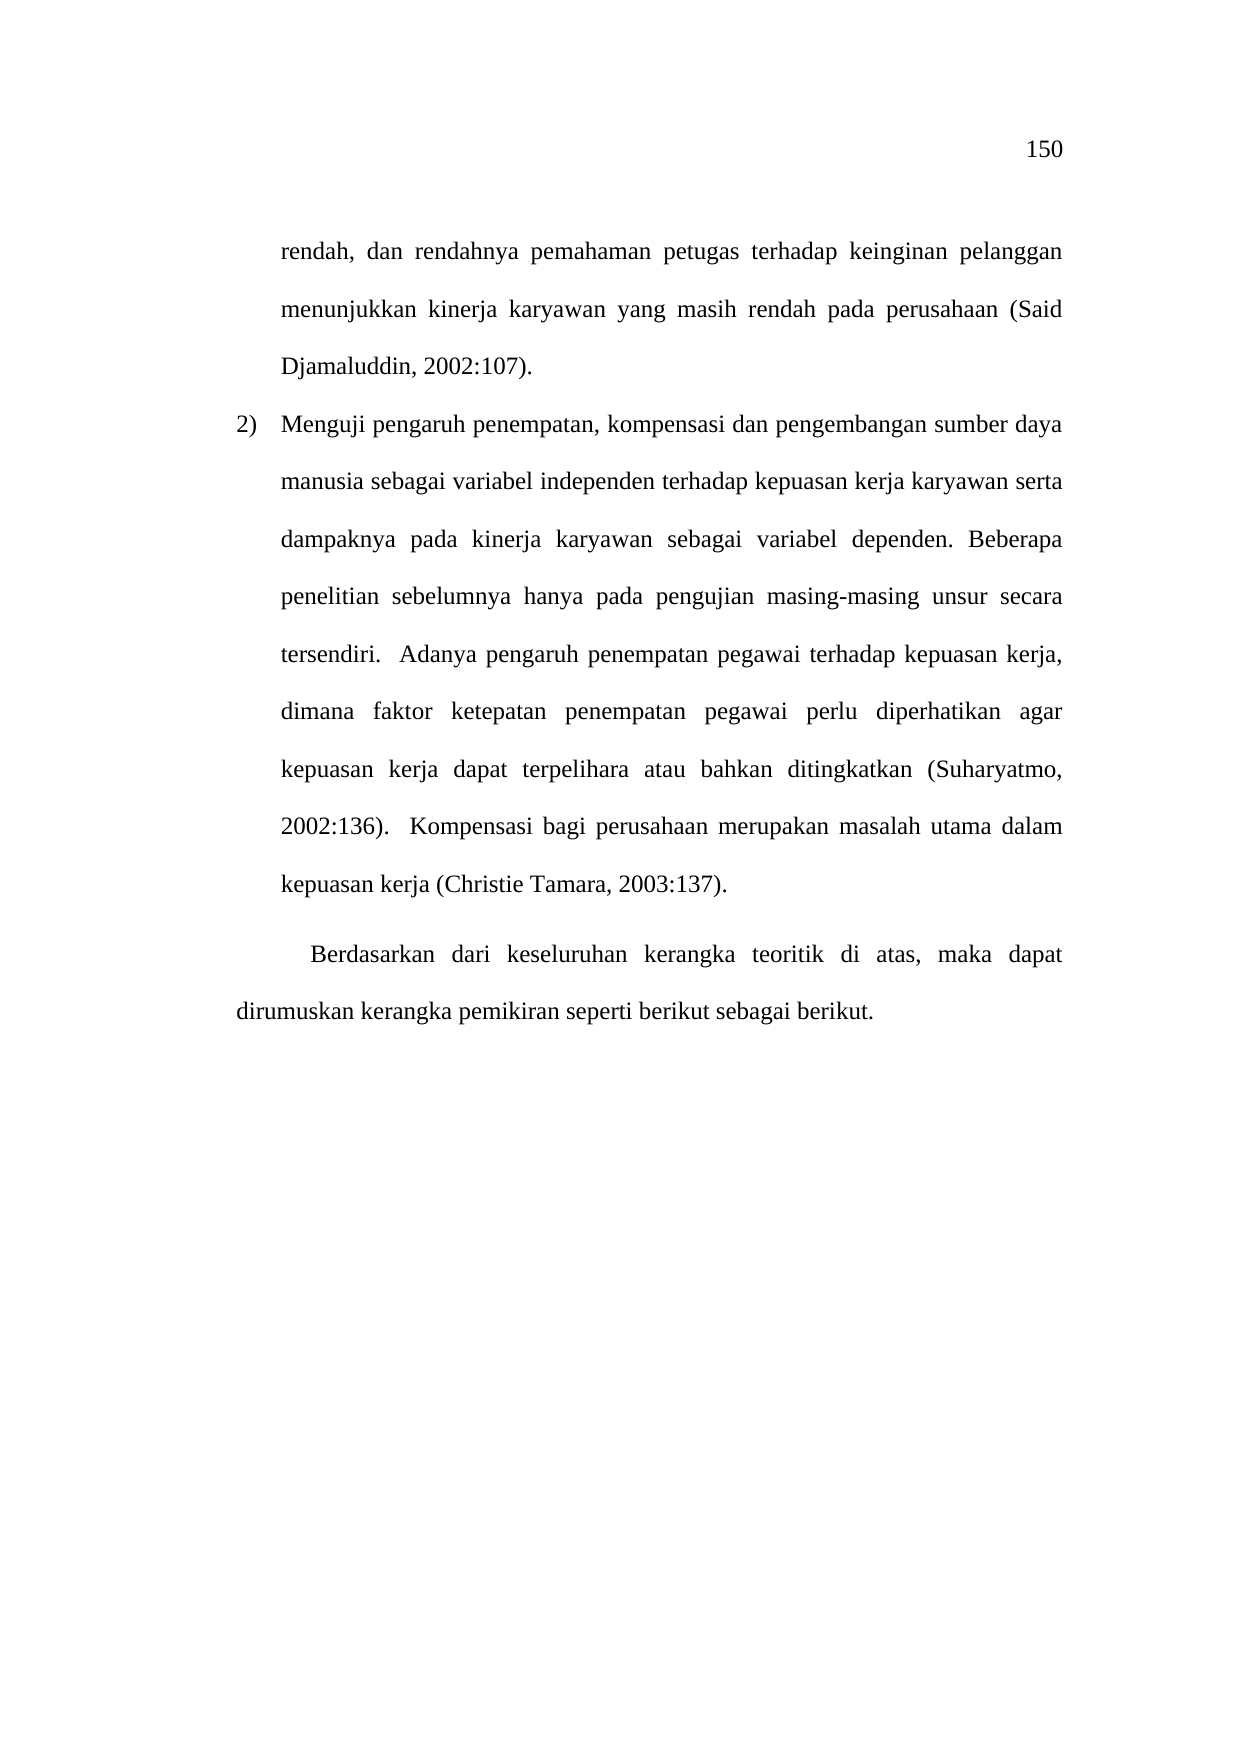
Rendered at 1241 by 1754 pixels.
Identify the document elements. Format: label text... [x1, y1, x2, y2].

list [236, 236, 1063, 380]
text Berdasarkan dari keseluruhan kerangka teoritik di atas, maka dapat dirumuskan kerangka pemikiran seperti berikut sebagai berikut. [236, 939, 1063, 1025]
list Menguji pengaruh penempatan, kompensasi dan pengembangan sumber daya manusia sebagai variabel independen terhadap kepuasan kerja karyawan serta dampaknya pada kinerja karyawan sebagai variabel dependen. Beberapa penelitian sebelumnya hanya pada pengujian masing-masing unsur secara tersendiri. Adanya pengaruh penempatan pegawai terhadap kepuasan kerja, dimana faktor ketepatan penempatan pegawai perlu diperhatikan agar kepuasan kerja dapat terpelihara atau bahkan ditingkatkan (Suharyatmo, 2002:136). Kompensasi bagi perusahaan merupakan masalah utama dalam kepuasan kerja (Christie Tamara, 2003:137). [236, 409, 1063, 897]
